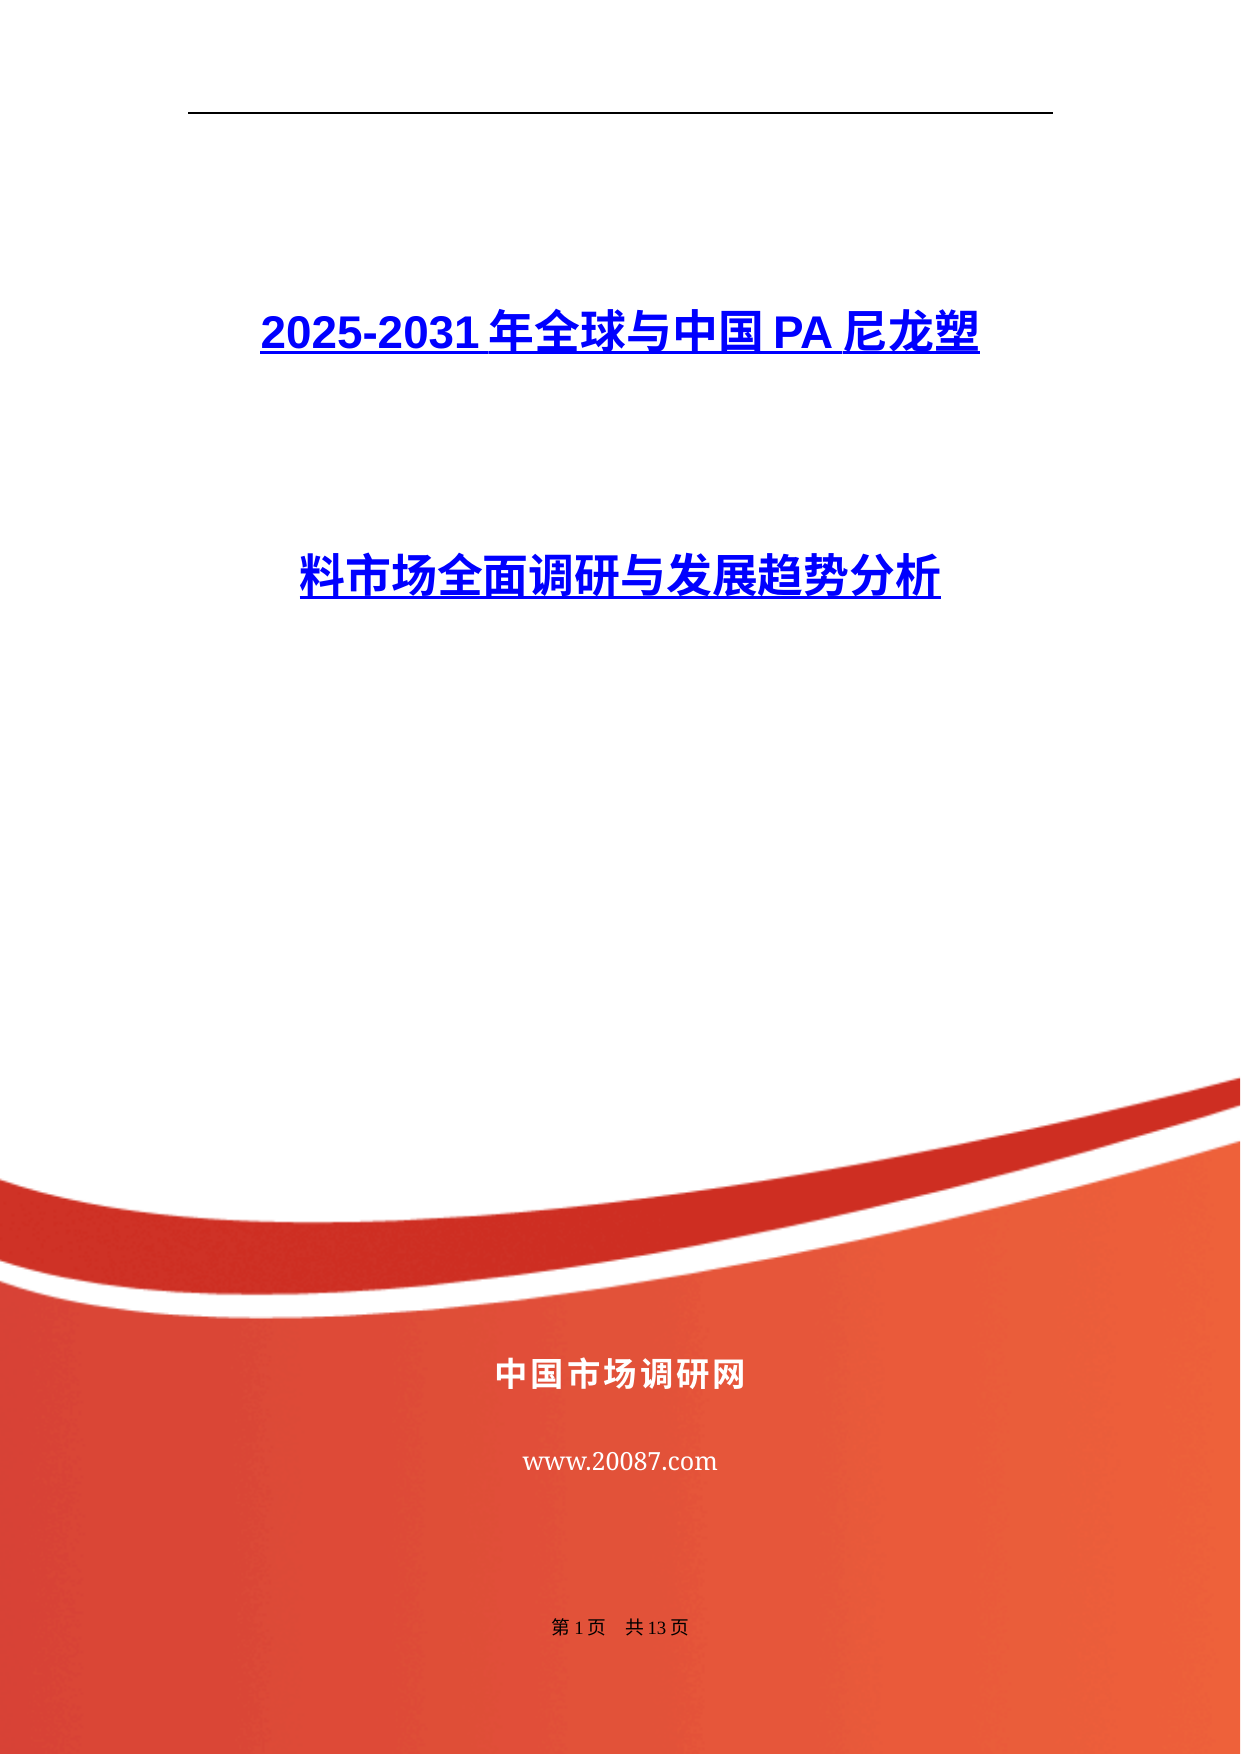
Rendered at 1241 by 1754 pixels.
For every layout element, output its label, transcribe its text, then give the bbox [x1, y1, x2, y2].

table_header 2025-2031年全球与中国PA尼龙塑料市场全面调研与发展趋势分析 [188, 207, 1053, 773]
subtitle 中国市场调研网 [187, 1339, 1053, 1404]
text www.20087.com [187, 1428, 1053, 1493]
picture [0, 1006, 1241, 1754]
